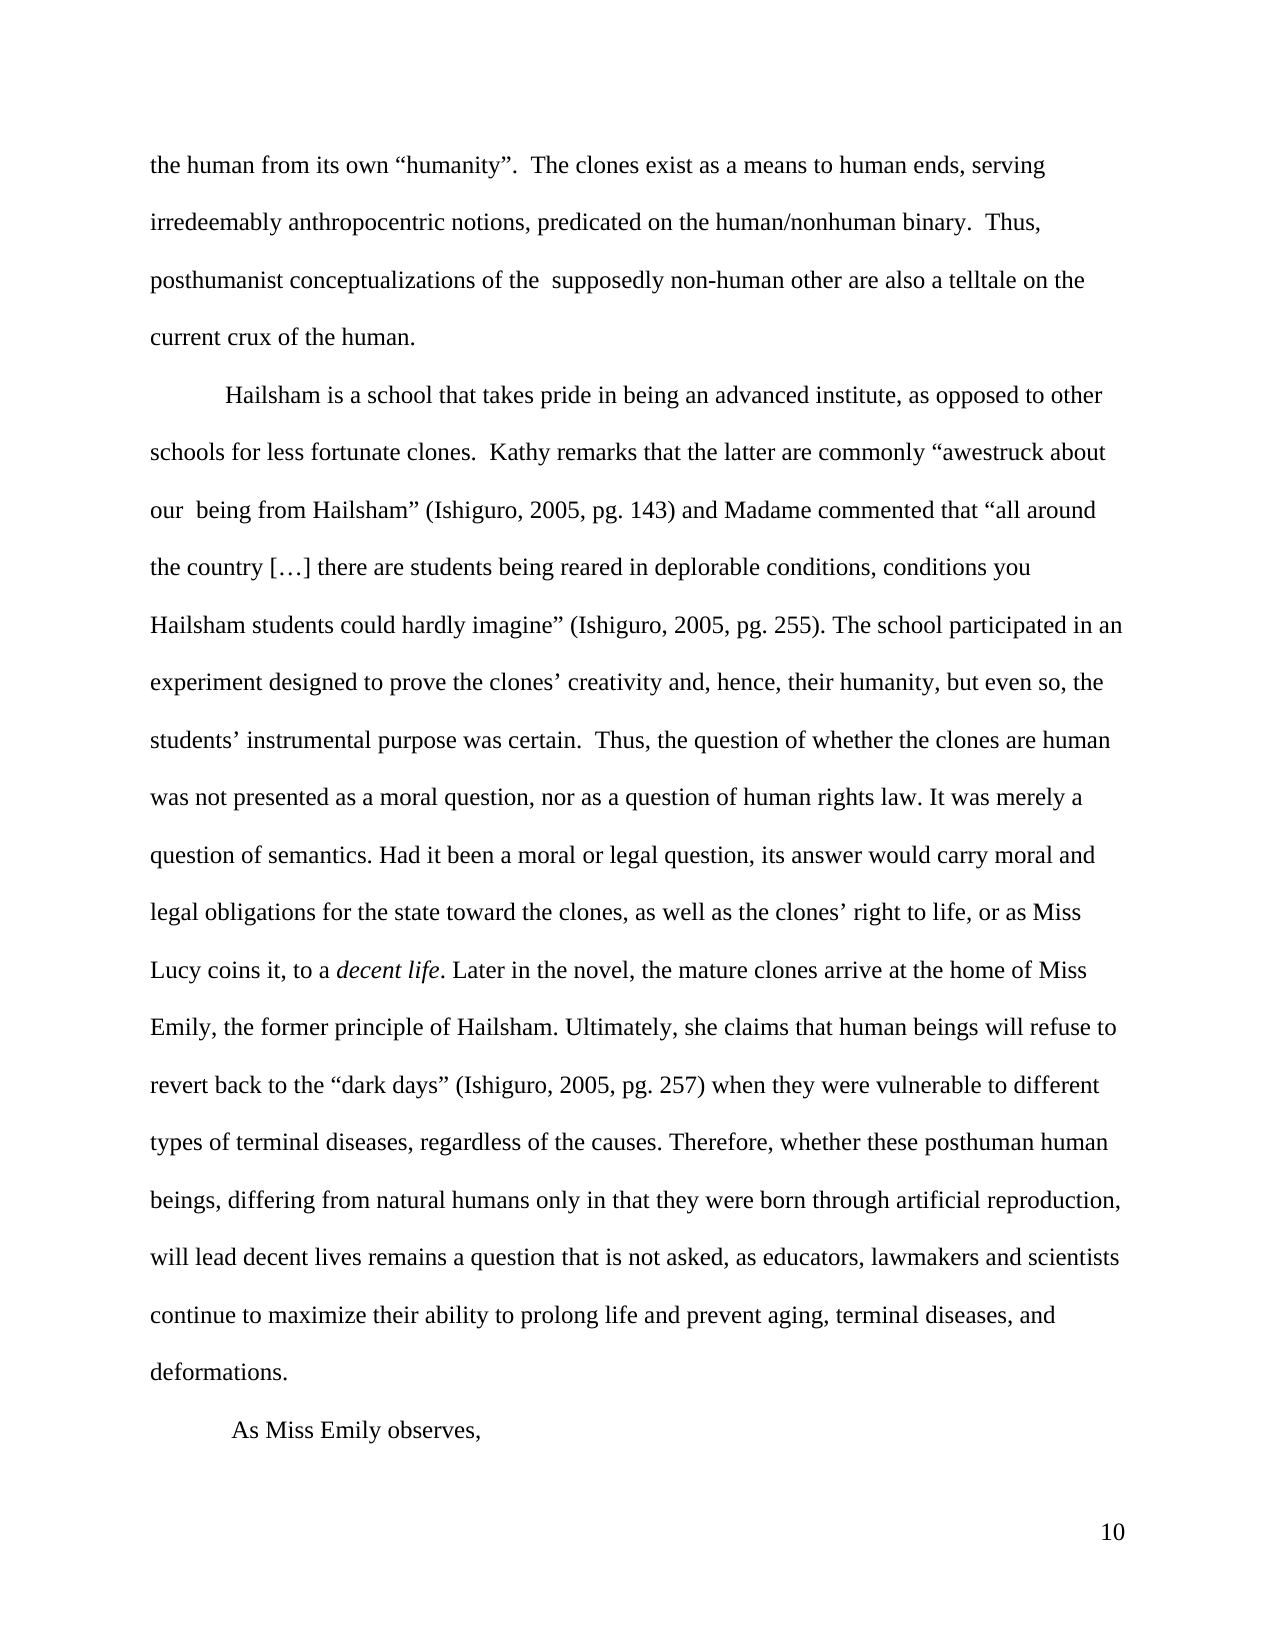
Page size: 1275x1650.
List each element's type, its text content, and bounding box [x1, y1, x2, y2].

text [150, 150, 1125, 351]
text As Miss Emily observes, [150, 1415, 1125, 1444]
list Hailsham is a school that takes pride in being an advanced institute, as opposed to other schools for less fortunate clones. Kathy remarks that the latter are commonly “awestruck about our being from Hailsham” (Ishiguro, 2005, pg. 143) and Madame commented that “all around the country […] there are students being reared in deplorable conditions, conditions you Hailsham students could hardly imagine” (Ishiguro, 2005, pg. 255). The school participated in an experiment designed to prove the clones’ creativity and, hence, their humanity, but even so, the students’ instrumental purpose was certain. Thus, the question of whether the clones are human was not presented as a moral question, nor as a question of human rights law. It was merely a question of semantics. Had it been a moral or legal question, its answer would carry moral and legal obligations for the state toward the clones, as well as the clones’ right to life, or as Miss Lucy coins it, to a decent life. Later in the novel, the mature clones arrive at the home of Miss Emily, the former principle of Hailsham. Ultimately, she claims that human beings will refuse to revert back to the “dark days” (Ishiguro, 2005, pg. 257) when they were vulnerable to different types of terminal diseases, regardless of the causes. Therefore, whether these posthuman human beings, differing from natural humans only in that they were born through artificial reproduction, will lead decent lives remains a question that is not asked, as educators, lawmakers and scientists continue to maximize their ability to prolong life and prevent aging, terminal diseases, and deformations. [150, 380, 1125, 1386]
